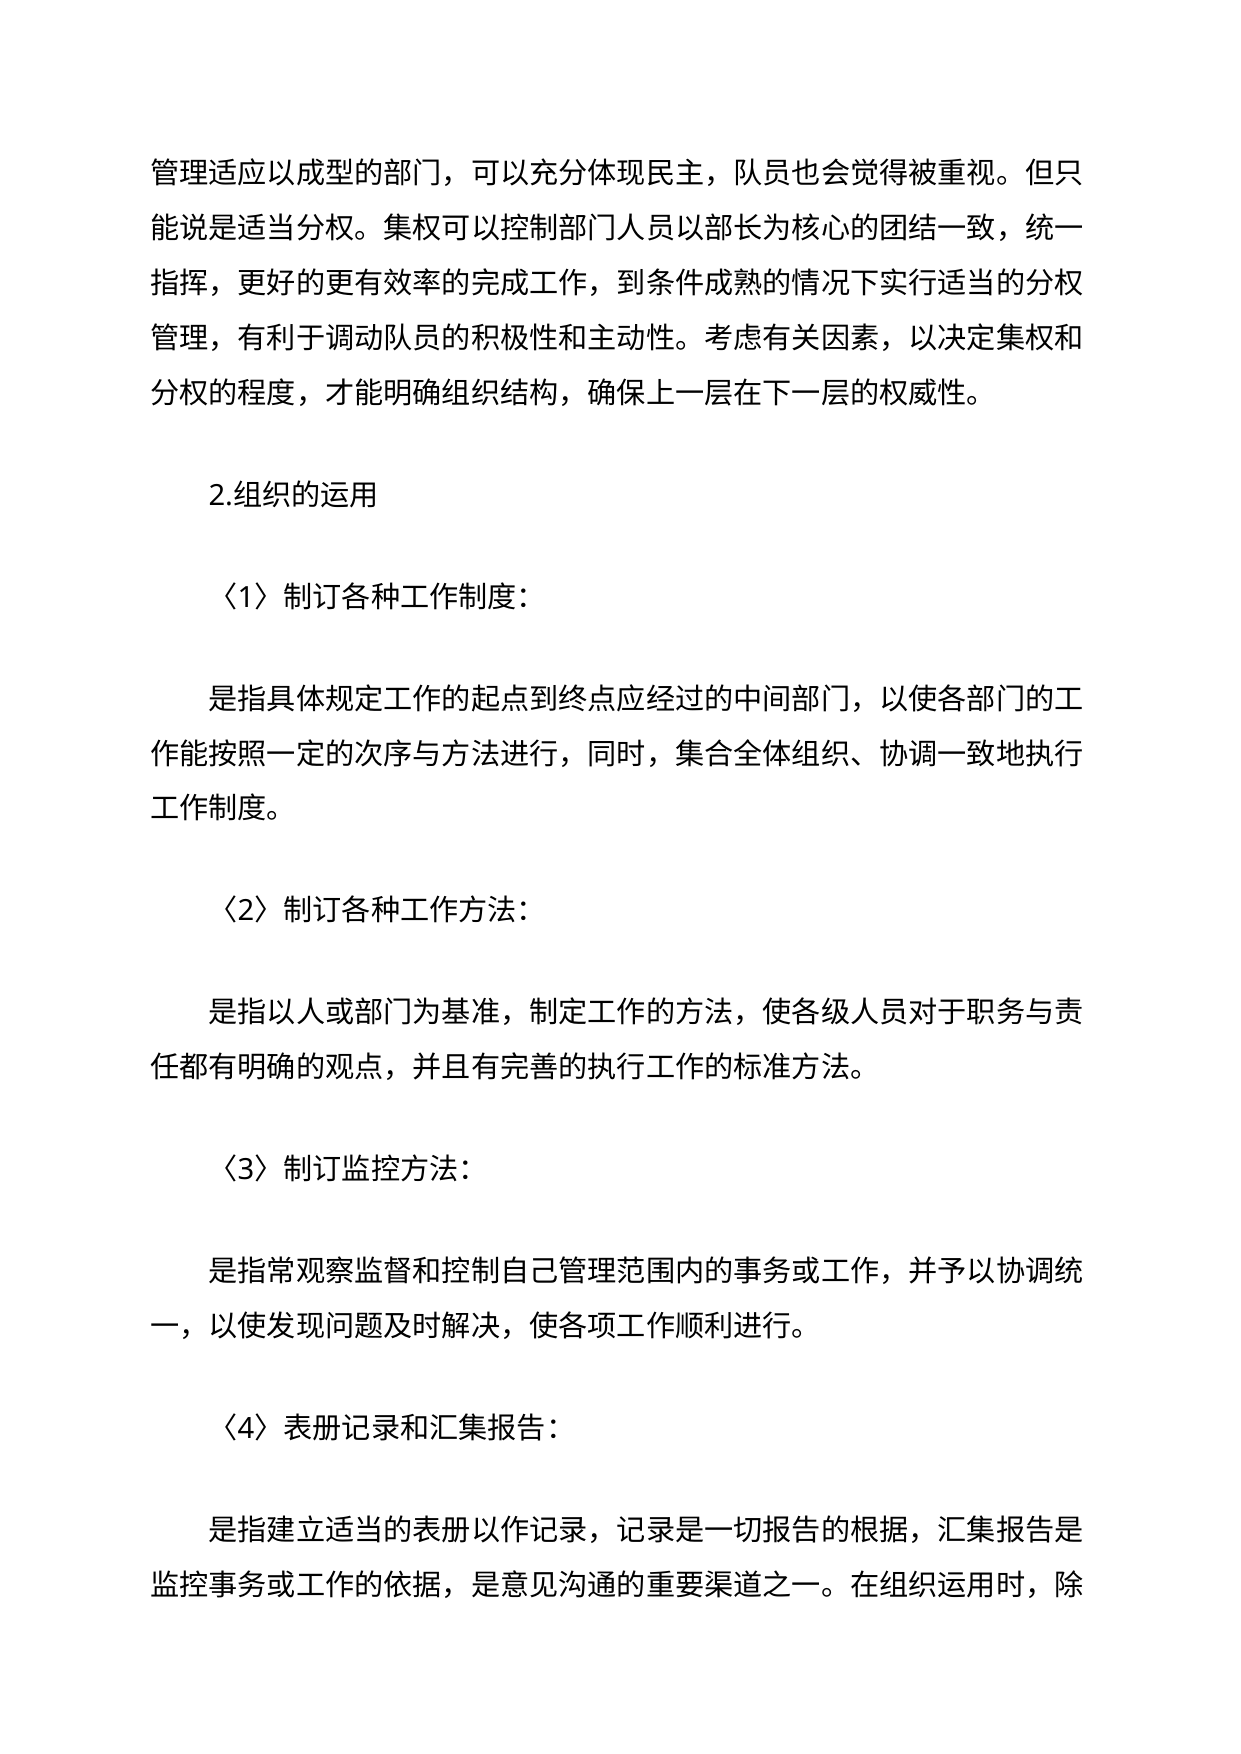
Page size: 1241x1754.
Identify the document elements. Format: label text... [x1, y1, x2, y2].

text 是指以人或部门为基准，制定工作的方法，使各级人员对于职务与责任都有明确的观点，并且有完善的执行工作的标准方法。 [150, 989, 1090, 1086]
text 〈4〉表册记录和汇集报告： [150, 1404, 1090, 1447]
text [150, 150, 1090, 412]
text 〈1〉制订各种工作制度： [150, 573, 1090, 616]
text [150, 1506, 1090, 1603]
text 〈3〉制订监控方法： [150, 1146, 1090, 1188]
text 是指具体规定工作的起点到终点应经过的中间部门，以使各部门的工作能按照一定的次序与方法进行，同时，集合全体组织、协调一致地执行工作制度。 [150, 675, 1090, 827]
text 〈2〉制订各种工作方法： [150, 887, 1090, 929]
text 2.组织的运用 [150, 471, 1090, 514]
text 是指常观察监督和控制自己管理范围内的事务或工作，并予以协调统一，以使发现问题及时解决，使各项工作顺利进行。 [150, 1247, 1090, 1345]
